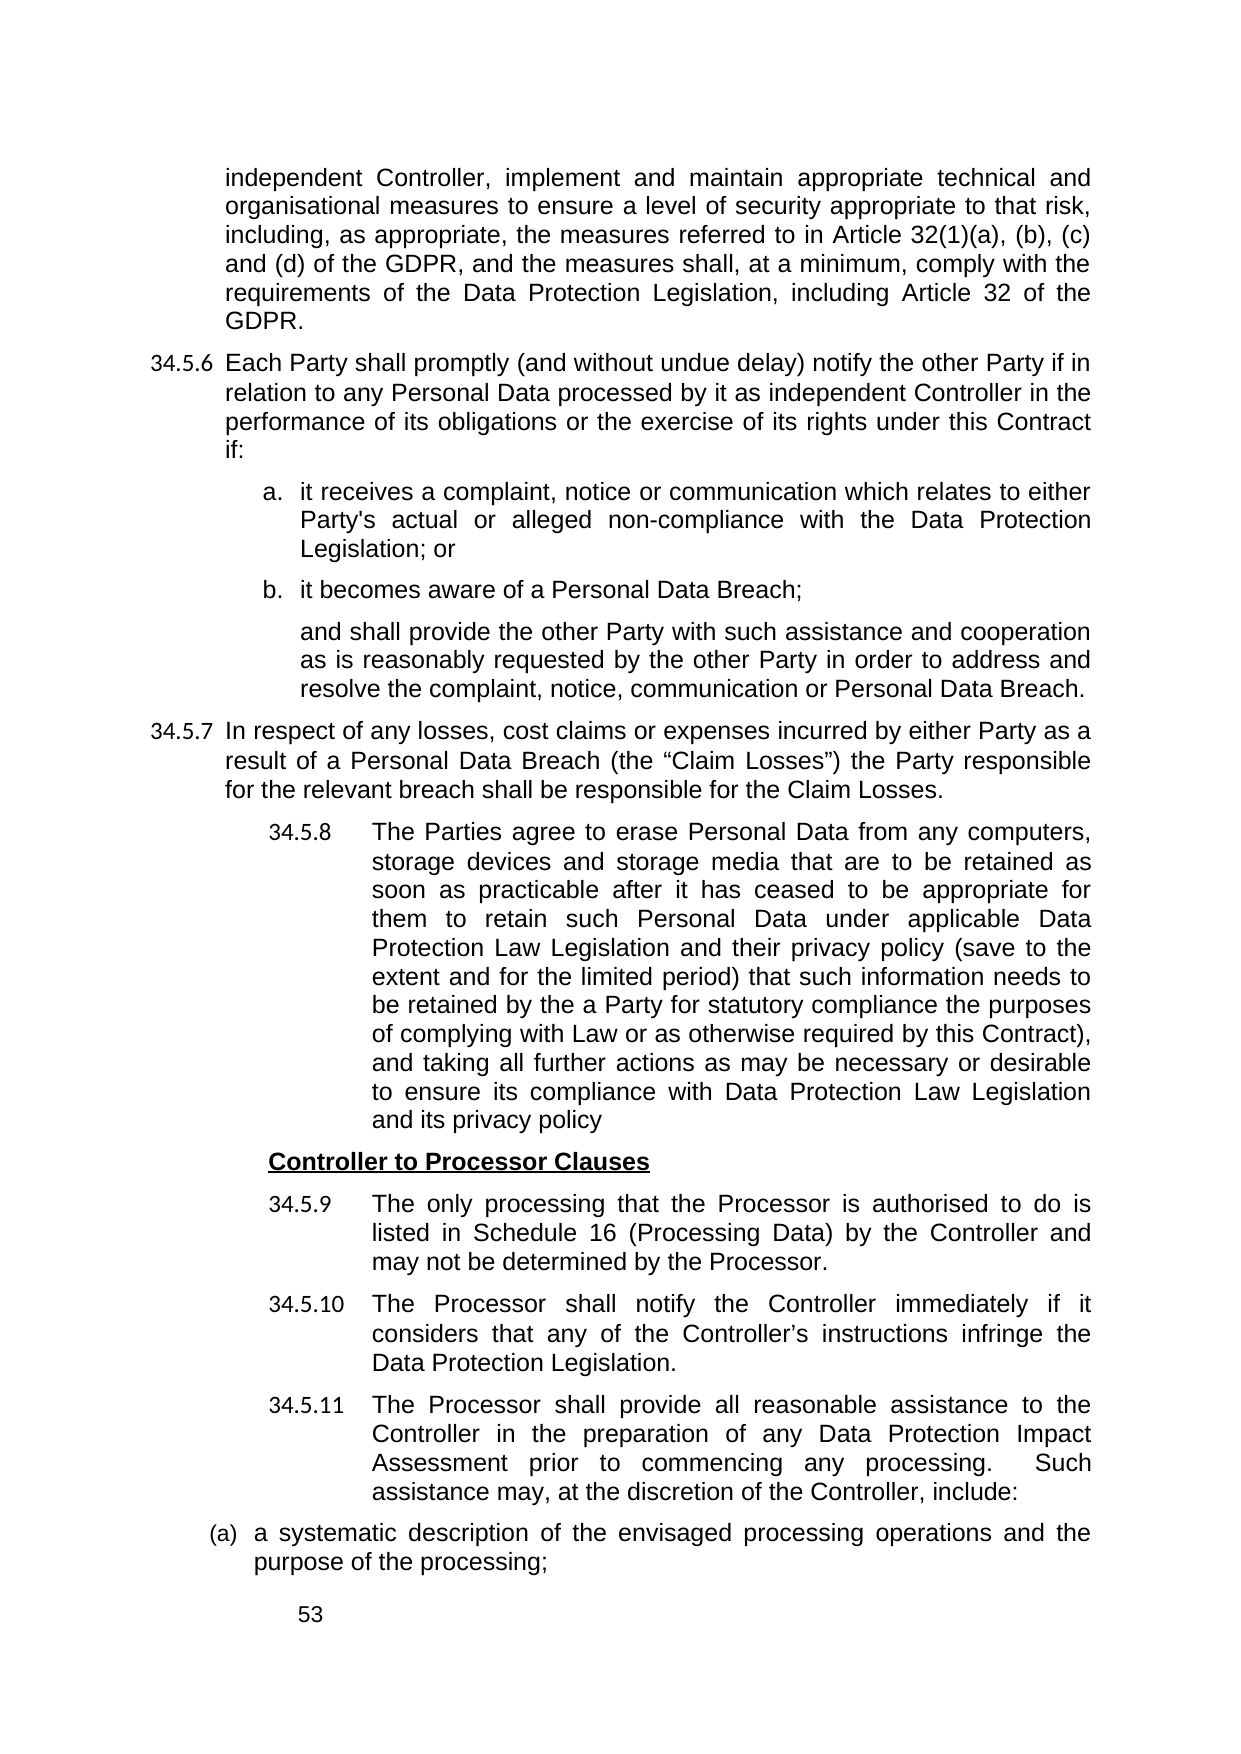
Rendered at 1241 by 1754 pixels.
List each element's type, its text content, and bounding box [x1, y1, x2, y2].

list and shall provide the other Party with such assistance and cooperation as is reasonably requested by the other Party in order to address and resolve the complaint, notice, communication or Personal Data Breach. [300, 617, 1093, 703]
text The Processor shall provide all reasonable assistance to the Controller in the preparation of any Data Protection Impact Assessment prior to commencing any processing. Such assistance may, at the discretion of the Controller, include: [268, 1389, 1093, 1506]
list Controller to Processor Clauses [268, 1147, 1093, 1175]
list it becomes aware of a Personal Data Breach; [262, 576, 1093, 604]
text The Parties agree to erase Personal Data from any computers, storage devices and storage media that are to be retained as soon as practicable after it has ceased to be appropriate for them to retain such Personal Data under applicable Data Protection Law Legislation and their privacy policy (save to the extent and for the limited period) that such information needs to be retained by the a Party for statutory compliance the purposes of complying with Law or as otherwise required by this Contract), and taking all further actions as may be necessary or desirable to ensure its compliance with Data Protection Law Legislation and its privacy policy [268, 816, 1093, 1134]
list a systematic description of the envisaged processing operations and the purpose of the processing; [209, 1518, 1093, 1576]
list it receives a complaint, notice or communication which relates to either Party's actual or alleged non-compliance with the Data Protection Legislation; or [262, 477, 1093, 563]
text In respect of any losses, cost claims or expenses incurred by either Party as a result of a Personal Data Breach (the “Claim Losses”) the Party responsible for the relevant breach shall be responsible for the Claim Losses. [150, 716, 1093, 803]
text Each Party shall promptly (and without undue delay) notify the other Party if in relation to any Personal Data processed by it as independent Controller in the performance of its obligations or the exercise of its rights under this Contract if: [150, 347, 1093, 464]
text The only processing that the Processor is authorised to do is listed in Schedule 16 (Processing Data) by the Controller and may not be determined by the Processor. [268, 1188, 1093, 1276]
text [150, 162, 1093, 335]
text The Processor shall notify the Controller immediately if it considers that any of the Controller’s instructions infringe the Data Protection Legislation. [268, 1288, 1093, 1376]
